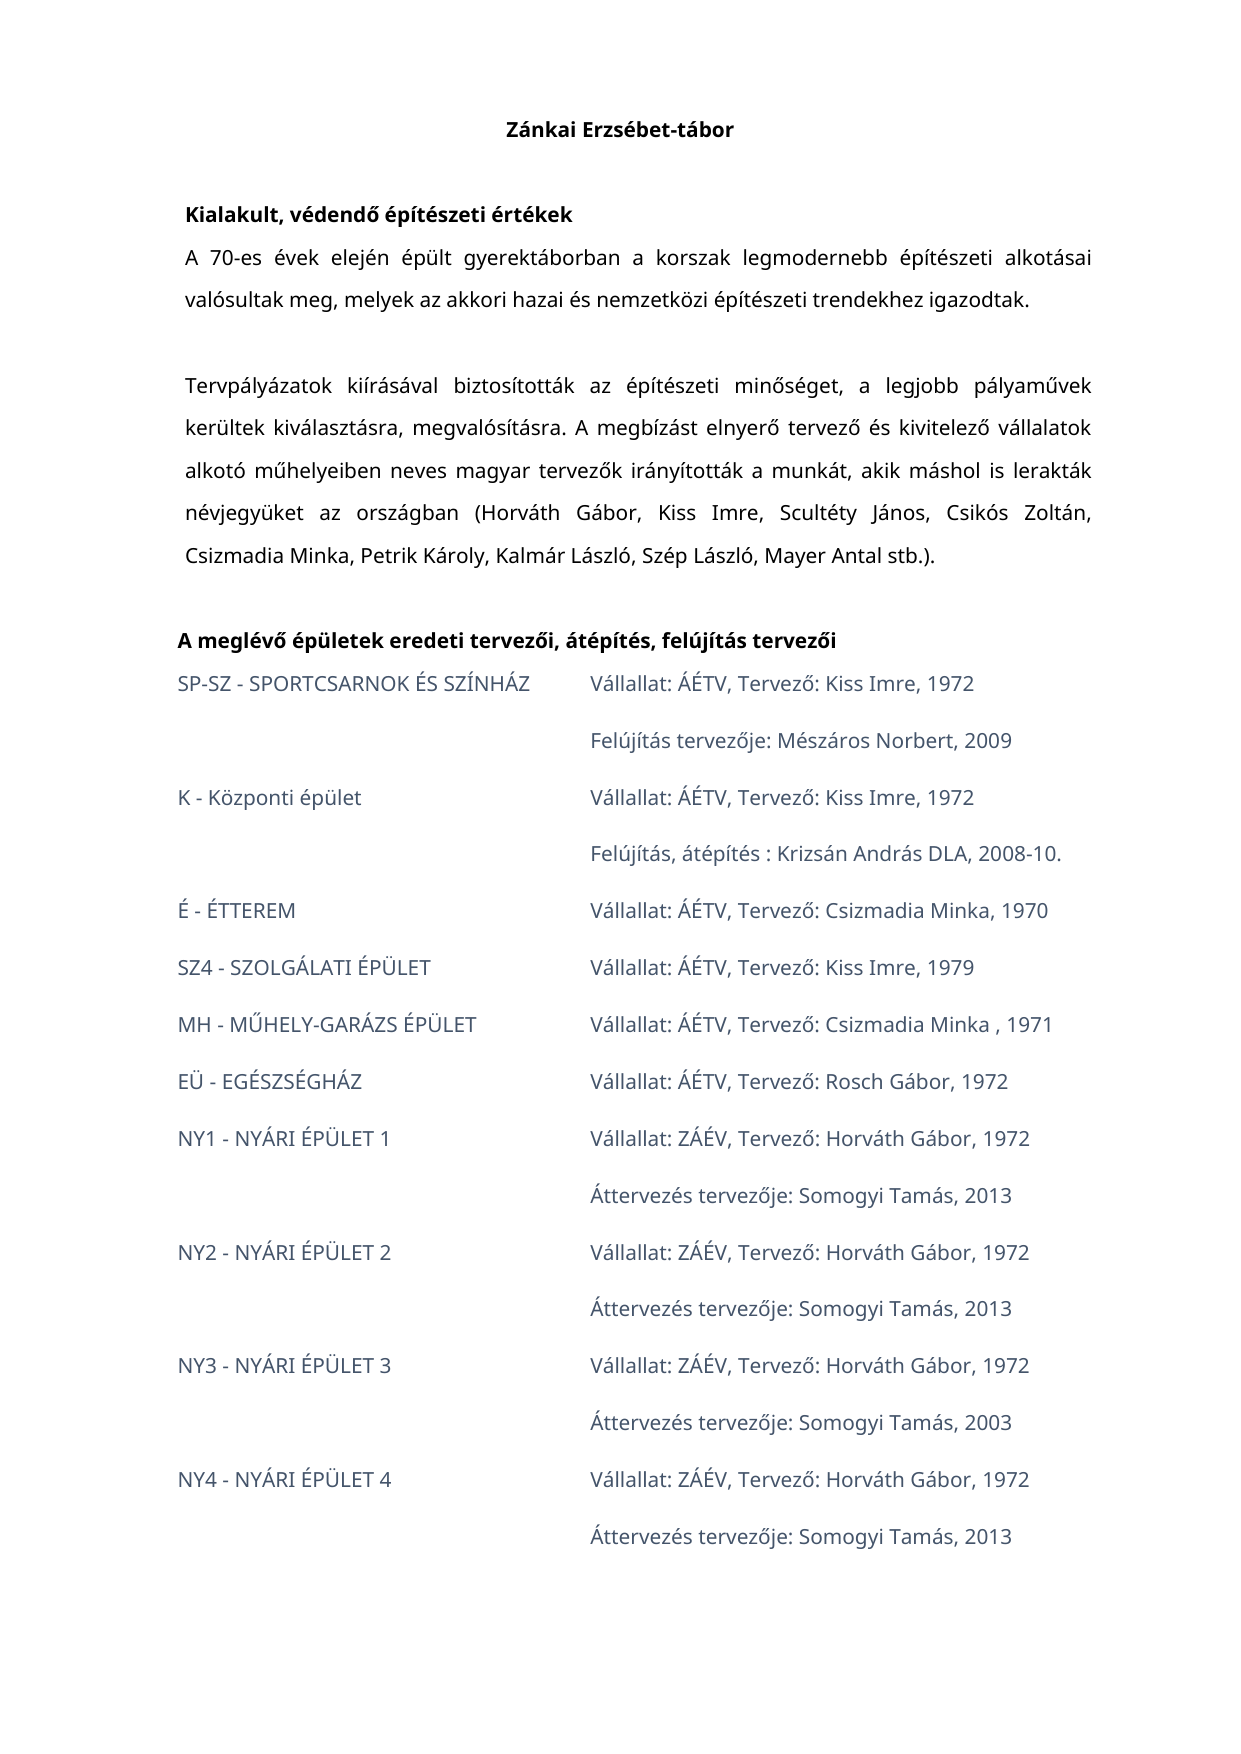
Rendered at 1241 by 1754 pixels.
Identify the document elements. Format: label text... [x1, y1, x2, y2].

text Kialakult, védendő építészeti értékek [185, 200, 1093, 229]
text É - ÉTTEREM Vállallat: ÁÉTV, Tervező: Csizmadia Minka, 1970 [177, 896, 1093, 925]
text Áttervezés tervezője: Somogyi Tamás, 2013 [177, 1294, 1093, 1323]
text MH - MŰHELY-GARÁZS ÉPÜLET Vállallat: ÁÉTV, Tervező: Csizmadia Minka , 1971 [177, 1010, 1093, 1039]
text Tervpályázatok kiírásával biztosították az építészeti minőséget, a legjobb pályaművek kerültek kiválasztásra, megvalósításra. A megbízást elnyerő tervező és kivitelező vállalatok alkotó műhelyeiben neves magyar tervezők irányították a munkát, akik máshol is lerakták névjegyüket az országban (Horváth Gábor, Kiss Imre, Scultéty János, Csikós Zoltán, Csizmadia Minka, Petrik Károly, Kalmár László, Szép László, Mayer Antal stb.). [185, 371, 1093, 569]
text SZ4 - SZOLGÁLATI ÉPÜLET Vállallat: ÁÉTV, Tervező: Kiss Imre, 1979 [177, 953, 1093, 982]
text NY3 - NYÁRI ÉPÜLET 3 Vállallat: ZÁÉV, Tervező: Horváth Gábor, 1972 [177, 1351, 1093, 1380]
text A 70-es évek elején épült gyerektáborban a korszak legmodernebb építészeti alkotásai valósultak meg, melyek az akkori hazai és nemzetközi építészeti trendekhez igazodtak. [185, 243, 1093, 314]
text Áttervezés tervezője: Somogyi Tamás, 2013 [177, 1181, 1093, 1209]
text Áttervezés tervezője: Somogyi Tamás, 2013 [177, 1522, 1093, 1551]
text SP-SZ - SPORTCSARNOK ÉS SZÍNHÁZ Vállallat: ÁÉTV, Tervező: Kiss Imre, 1972 Felújítás tervezője: Mészáros Norbert, 2009 [177, 669, 1093, 754]
text Zánkai Erzsébet-tábor [148, 115, 1093, 143]
text NY1 - NYÁRI ÉPÜLET 1 Vállallat: ZÁÉV, Tervező: Horváth Gábor, 1972 [177, 1124, 1093, 1152]
text EÜ - EGÉSZSÉGHÁZ Vállallat: ÁÉTV, Tervező: Rosch Gábor, 1972 [177, 1067, 1093, 1096]
text Áttervezés tervezője: Somogyi Tamás, 2003 [177, 1408, 1093, 1437]
text A meglévő épületek eredeti tervezői, átépítés, felújítás tervezői [177, 626, 1093, 655]
text K - Központi épület Vállallat: ÁÉTV, Tervező: Kiss Imre, 1972 Felújítás, átépítés : Krizsán András DLA, 2008-10. [177, 783, 1093, 868]
text NY2 - NYÁRI ÉPÜLET 2 Vállallat: ZÁÉV, Tervező: Horváth Gábor, 1972 [177, 1238, 1093, 1266]
text NY4 - NYÁRI ÉPÜLET 4 Vállallat: ZÁÉV, Tervező: Horváth Gábor, 1972 [177, 1465, 1093, 1494]
